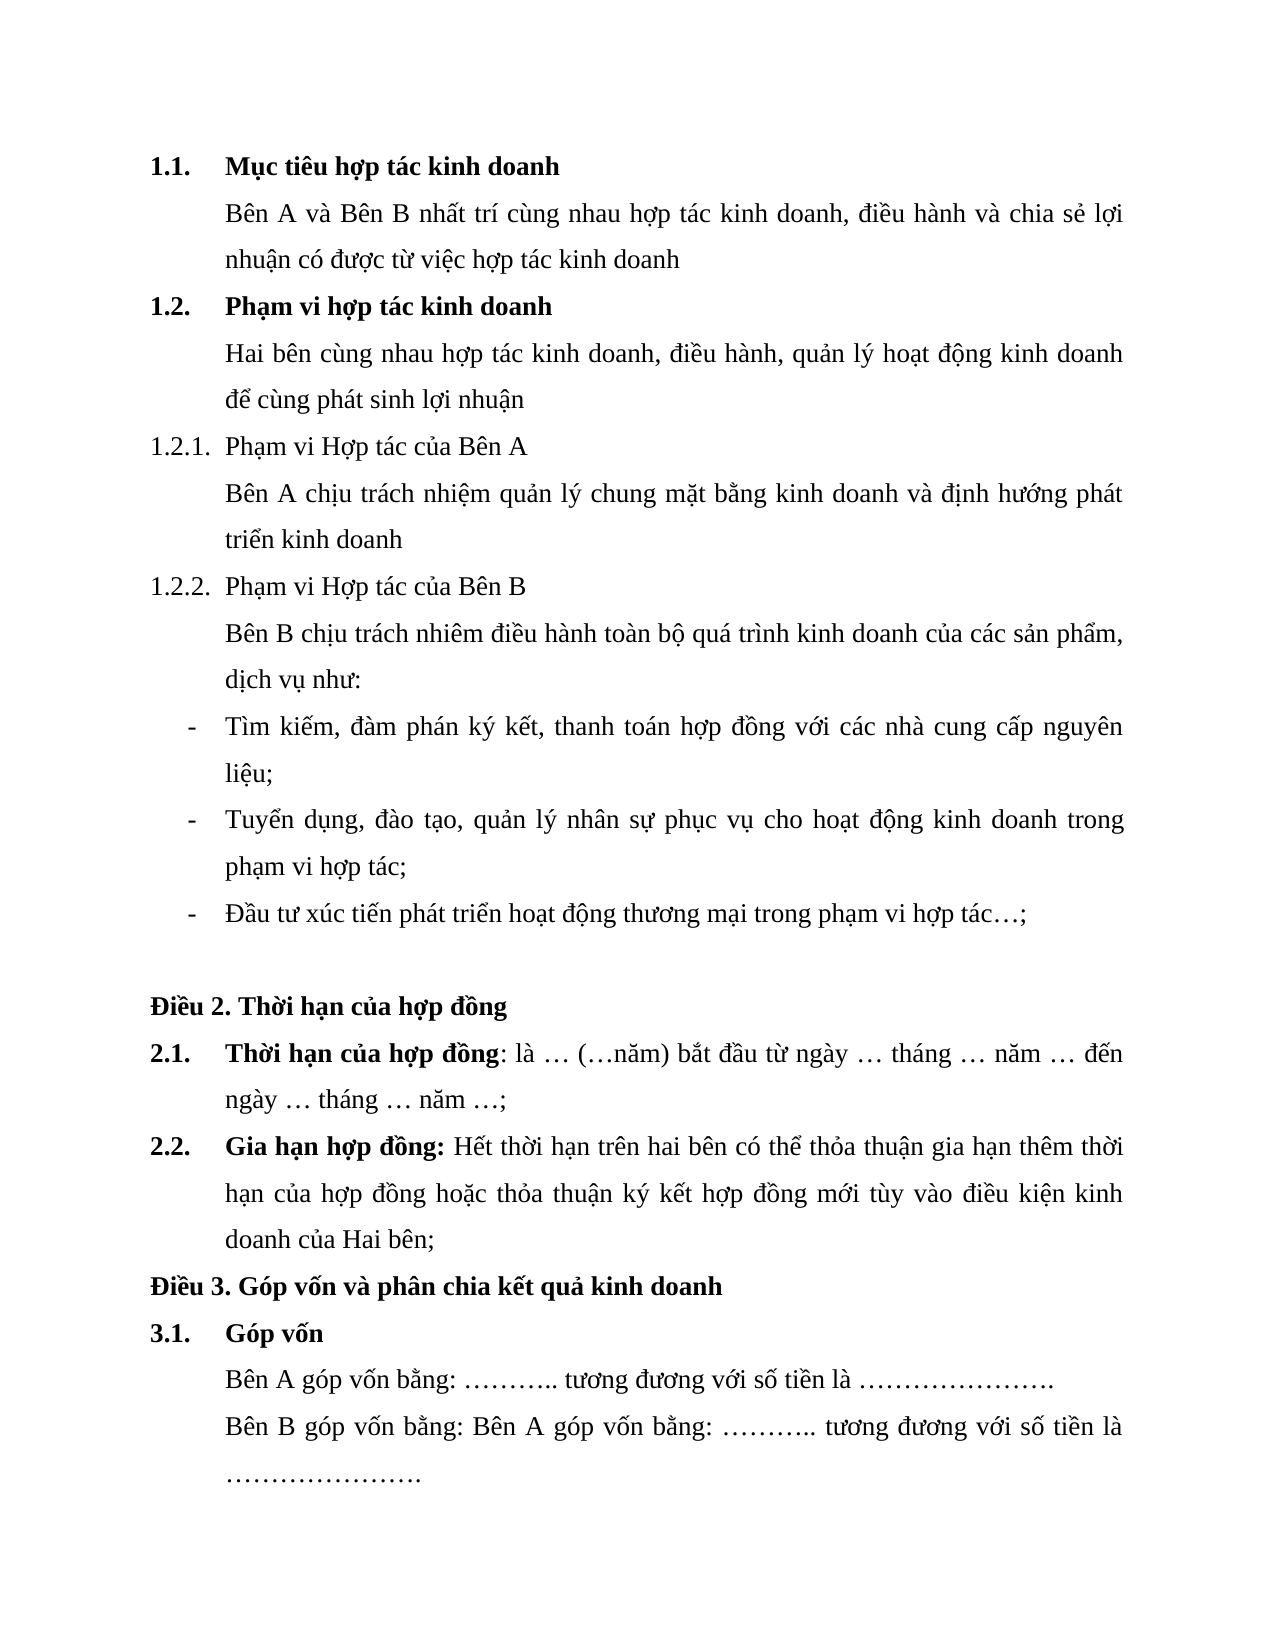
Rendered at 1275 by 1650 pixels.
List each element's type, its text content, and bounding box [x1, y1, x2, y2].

list Đầu tư xúc tiến phát triển hoạt động thương mại trong phạm vi hợp tác…; [187, 897, 1125, 928]
list Thời hạn của hợp đồng: là … (…năm) bắt đầu từ ngày … tháng … năm … đến ngày … tháng … năm …; [150, 1037, 1125, 1114]
list Tìm kiếm, đàm phán ký kết, thanh toán hợp đồng với các nhà cung cấp nguyên liệu; [187, 710, 1125, 788]
list Phạm vi hợp tác kinh doanh [150, 290, 1125, 321]
list Gia hạn hợp đồng: Hết thời hạn trên hai bên có thể thỏa thuận gia hạn thêm thời hạn của hợp đồng hoặc thỏa thuận ký kết hợp đồng mới tùy vào điều kiện kinh doanh của Hai bên; [150, 1130, 1125, 1254]
list Phạm vi Hợp tác của Bên A [150, 430, 1125, 461]
text Điều 3. Góp vốn và phân chia kết quả kinh doanh [150, 1270, 1125, 1301]
list Hai bên cùng nhau hợp tác kinh doanh, điều hành, quản lý hoạt động kinh doanh để cùng phát sinh lợi nhuận [225, 337, 1125, 414]
text Điều 2. Thời hạn của hợp đồng [150, 990, 1125, 1021]
list Bên B chịu trách nhiêm điều hành toàn bộ quá trình kinh doanh của các sản phẩm, dịch vụ như: [225, 617, 1125, 694]
list Bên A góp vốn bằng: ……….. tương đương với số tiền là …………………. [225, 1363, 1125, 1394]
list Tuyển dụng, đào tạo, quản lý nhân sự phục vụ cho hoạt động kinh doanh trong phạm vi hợp tác; [187, 803, 1125, 881]
text Bên B góp vốn bằng: Bên A góp vốn bằng: ……….. tương đương với số tiền là …………………. [225, 1410, 1125, 1488]
text 3.1. Góp vốn [150, 1317, 1125, 1348]
list Bên A chịu trách nhiệm quản lý chung mặt bằng kinh doanh và định hướng phát triển kinh doanh [225, 477, 1125, 554]
list Mục tiêu hợp tác kinh doanh [150, 150, 1125, 181]
list Phạm vi Hợp tác của Bên B [150, 570, 1125, 601]
list Bên A và Bên B nhất trí cùng nhau hợp tác kinh doanh, điều hành và chia sẻ lợi nhuận có được từ việc hợp tác kinh doanh [225, 197, 1125, 274]
